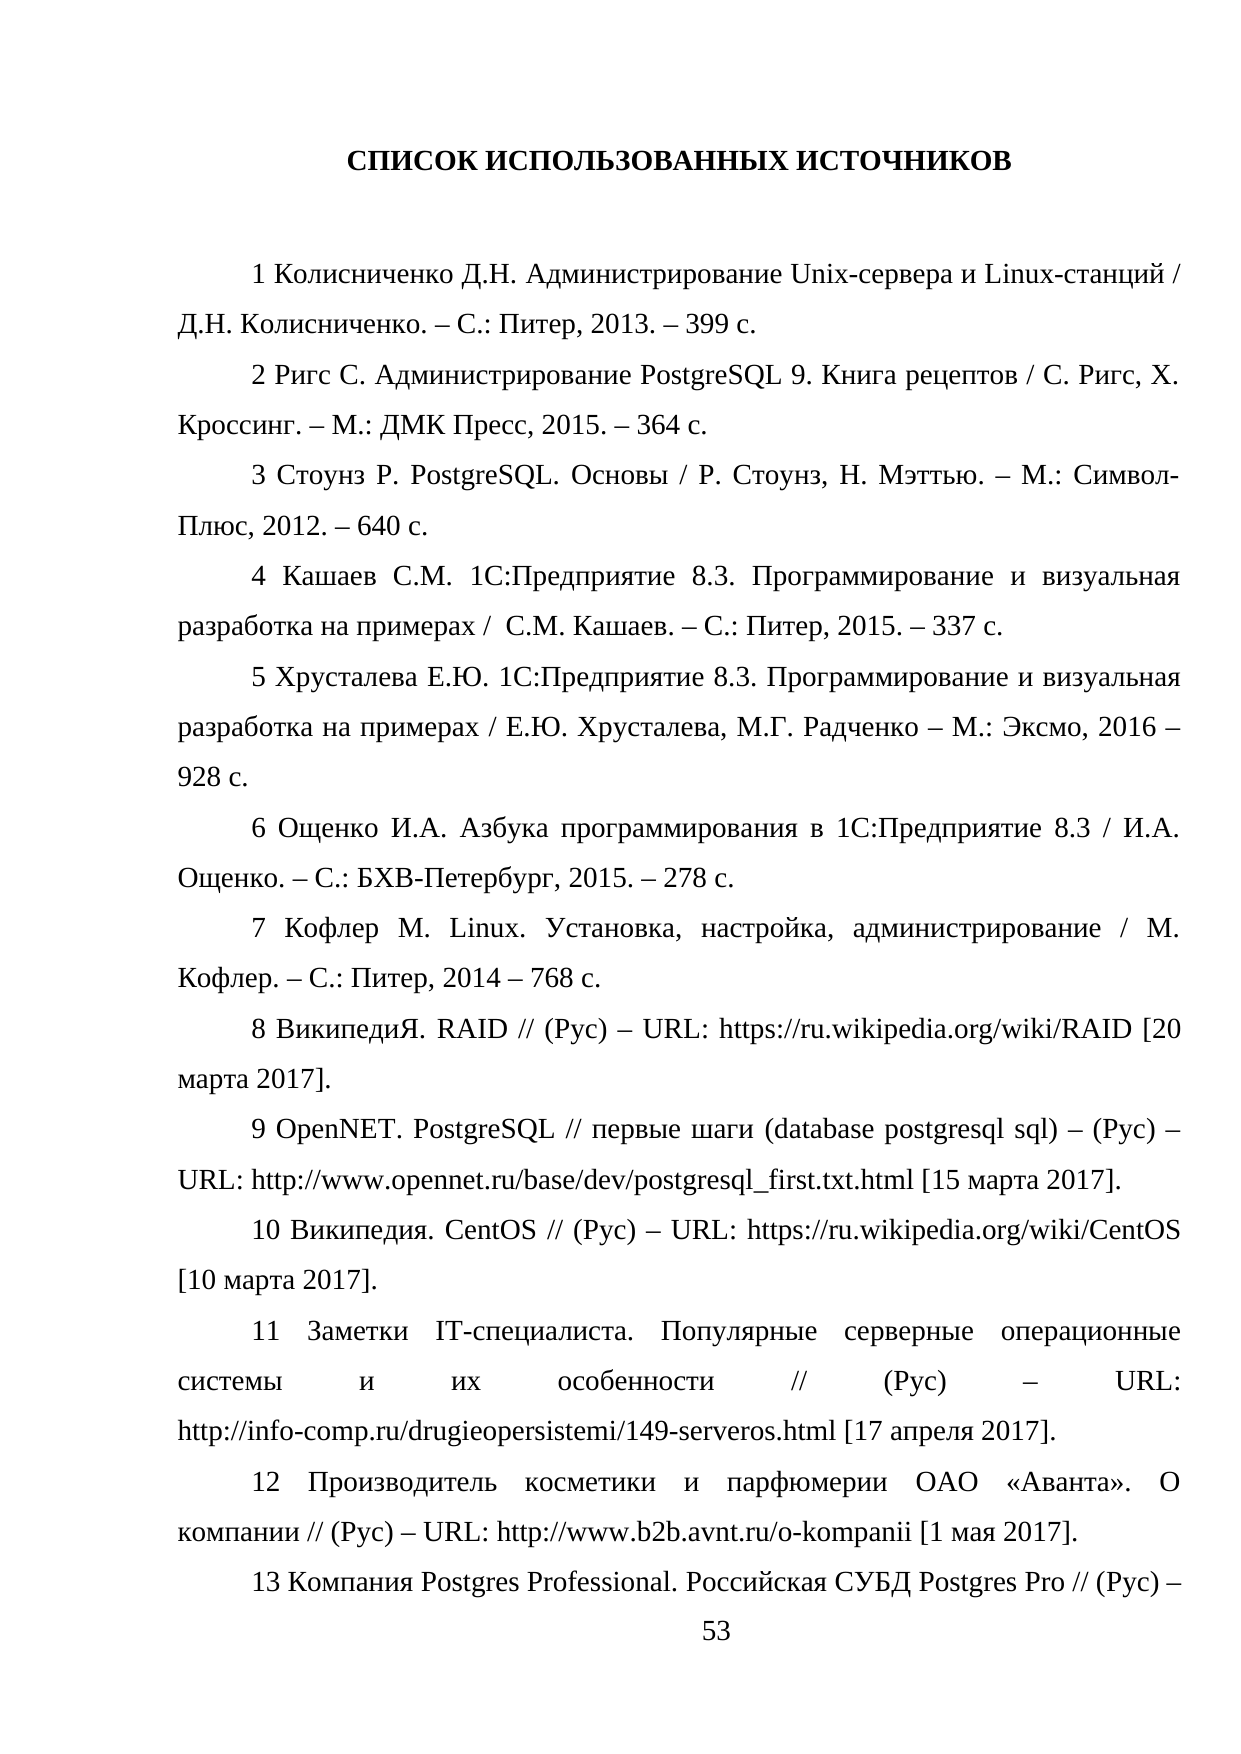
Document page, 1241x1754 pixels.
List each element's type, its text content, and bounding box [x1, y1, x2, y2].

text 6 Ощенко И.А. Азбука программирования в 1С:Предприятие 8.3 / И.А. Ощенко. – С.: БХВ-Петербург, 2015. – 278 с. [177, 810, 1181, 893]
text 11 Заметки IT-специалиста. Популярные серверные операционные системы и их особенности // (Рус) – URL: http://info-comp.ru/drugieopersistemi/149-serveros.html [17 апреля 2017]. [177, 1313, 1181, 1447]
text 4 Кашаев С.М. 1С:Предприятие 8.3. Программирование и визуальная разработка на примерах / С.М. Кашаев. – С.: Питер, 2015. – 337 с. [177, 558, 1181, 642]
text 8 ВикипедиЯ. RAID // (Рус) – URL: https://ru.wikipedia.org/wiki/RAID [20 марта 2017]. [177, 1011, 1181, 1095]
text 10 Википедия. CentOS // (Рус) – URL: https://ru.wikipedia.org/wiki/CentOS [10 марта 2017]. [177, 1212, 1181, 1296]
text 2 Ригс С. Администрирование PostgreSQL 9. Книга рецептов / С. Ригс, Х. Кроссинг. – М.: ДМК Пресс, 2015. – 364 с. [177, 357, 1181, 441]
text 5 Хрусталева Е.Ю. 1С:Предприятие 8.3. Программирование и визуальная разработка на примерах / Е.Ю. Хрусталева, М.Г. Радченко – М.: Эксмо, 2016 – 928 с. [177, 659, 1181, 793]
text 12 Производитель косметики и парфюмерии ОАО «Аванта». О компании // (Рус) – URL: http://www.b2b.avnt.ru/o-kompanii [1 мая 2017]. [177, 1464, 1181, 1548]
title список использованных источников [177, 143, 1181, 177]
text 7 Кофлер М. Linux. Установка, настройка, администрирование / М. Кофлер. – С.: Питер, 2014 – 768 с. [177, 910, 1181, 994]
text 1 Колисниченко Д.Н. Администрирование Unix-сервера и Linux-станций / Д.Н. Колисниченко. – С.: Питер, 2013. – 399 с. [177, 256, 1181, 340]
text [177, 1564, 1181, 1598]
text 9 OpenNET. PostgreSQL // первые шаги (database postgresql sql) – (Рус) – URL: http://www.opennet.ru/base/dev/postgresql_first.txt.html [15 марта 2017]. [177, 1112, 1181, 1195]
text 3 Стоунз Р. PostgreSQL. Основы / Р. Стоунз, Н. Мэттью. – М.: Символ-Плюс, 2012. – 640 с. [177, 457, 1181, 541]
